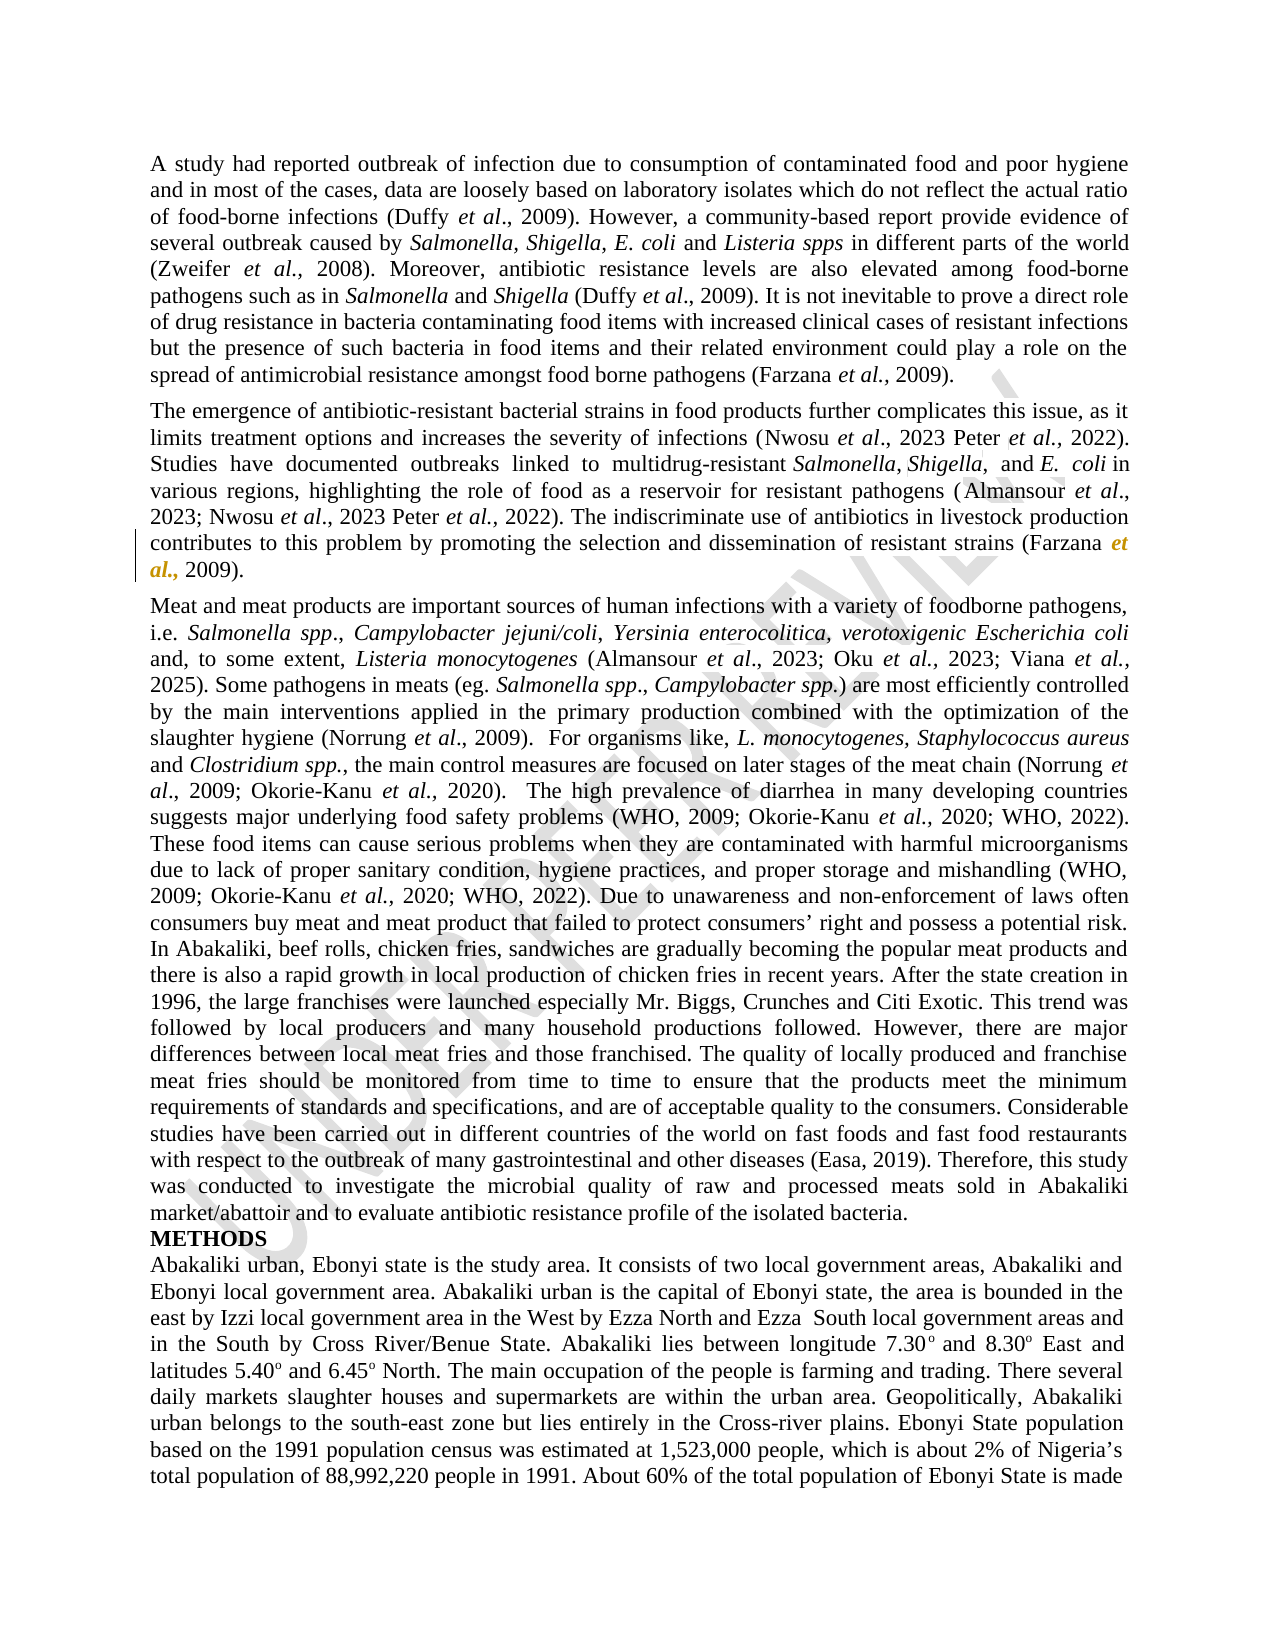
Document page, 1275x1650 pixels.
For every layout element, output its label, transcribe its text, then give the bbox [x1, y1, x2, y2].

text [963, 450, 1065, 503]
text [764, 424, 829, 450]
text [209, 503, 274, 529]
text Meat and meat products are important sources of human infections with a variety of foodborne pathogens, i.e. Salmonella spp., Campylobacter jejuni/coli, Yersinia enterocolitica, verotoxigenic Escherichia coli and, to some extent, Listeria monocytogenes (Almansour et al., 2023; Oku et al., 2023; Viana et al., 2025). Some pathogens in meats (eg. Salmonella spp., Campylobacter spp.) are most efficiently controlled by the main interventions applied in the primary production combined with the optimization of the slaughter hygiene (Norrung et al., 2009). For organisms like, L. monocytogenes, Staphylococcus aureus and Clostridium spp., the main control measures are focused on later stages of the meat chain (Norrung et al., 2009; Okorie-Kanu et al., 2020). The high prevalence of diarrhea in many developing countries suggests major underlying food safety problems (WHO, 2009; Okorie-Kanu et al., 2020; WHO, 2022). These food items can cause serious problems when they are contaminated with harmful microorganisms due to lack of proper sanitary condition, hygiene practices, and proper storage and mishandling (WHO, 2009; Okorie-Kanu et al., 2020; WHO, 2022). Due to unawareness and non-enforcement of laws often consumers buy meat and meat product that failed to protect consumers’ right and possess a potential risk. In Abakaliki, beef rolls, chicken fries, sandwiches are gradually becoming the popular meat products and there is also a rapid growth in local production of chicken fries in recent years. After the state creation in 1996, the large franchises were launched especially Mr. Biggs, Crunches and Citi Exotic. This trend was followed by local producers and many household productions followed. However, there are major differences between local meat fries and those franchised. The quality of locally produced and franchise meat fries should be monitored from time to time to ensure that the products meet the minimum requirements of standards and specifications, and are of acceptable quality to the consumers. Considerable studies have been carried out in different countries of the world on fast foods and fast food restaurants with respect to the outbreak of many gastrointestinal and other diseases (Easa, 2019). Therefore, this study was conducted to investigate the microbial quality of raw and processed meats sold in Abakaliki market/abattoir and to evaluate antibiotic resistance profile of the isolated bacteria. [150, 592, 1130, 1225]
text METHODS [150, 1225, 1125, 1251]
text The emergence of antibiotic-resistant bacterial strains in food products further complicates this issue, as it limits treatment options and increases the severity of infections (Nwosu et al., 2023 Peter et al., 2022). Studies have documented outbreaks linked to multidrug-resistant Salmonella, Shigella, and E. coli in various regions, highlighting the role of food as a reservoir for resistant pathogens (Almansour et al., 2023; Nwosu et al., 2023 Peter et al., 2022). The indiscriminate use of antibiotics in livestock production contributes to this problem by promoting the selection and dissemination of resistant strains (Farzana et al., 2009). [244, 503, 1130, 582]
text A study had reported outbreak of infection due to consumption of contaminated food and poor hygiene and in most of the cases, data are loosely based on laboratory isolates which do not reflect the actual ratio of food-borne infections (Duffy et al., 2009). However, a community-based report provide evidence of several outbreak caused by Salmonella, Shigella, E. coli and Listeria spps in different parts of the world (Zweifer et al., 2008). Moreover, antibiotic resistance levels are also elevated among food-borne pathogens such as in Salmonella and Shigella (Duffy et al., 2009). It is not inevitable to prove a direct role of drug resistance in bacteria contaminating food items with increased clinical cases of resistant infections but the presence of such bacteria in food items and their related environment could play a role on the spread of antimicrobial resistance amongst food borne pathogens (Farzana et al., 2009). [150, 150, 1130, 387]
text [150, 1251, 1125, 1488]
